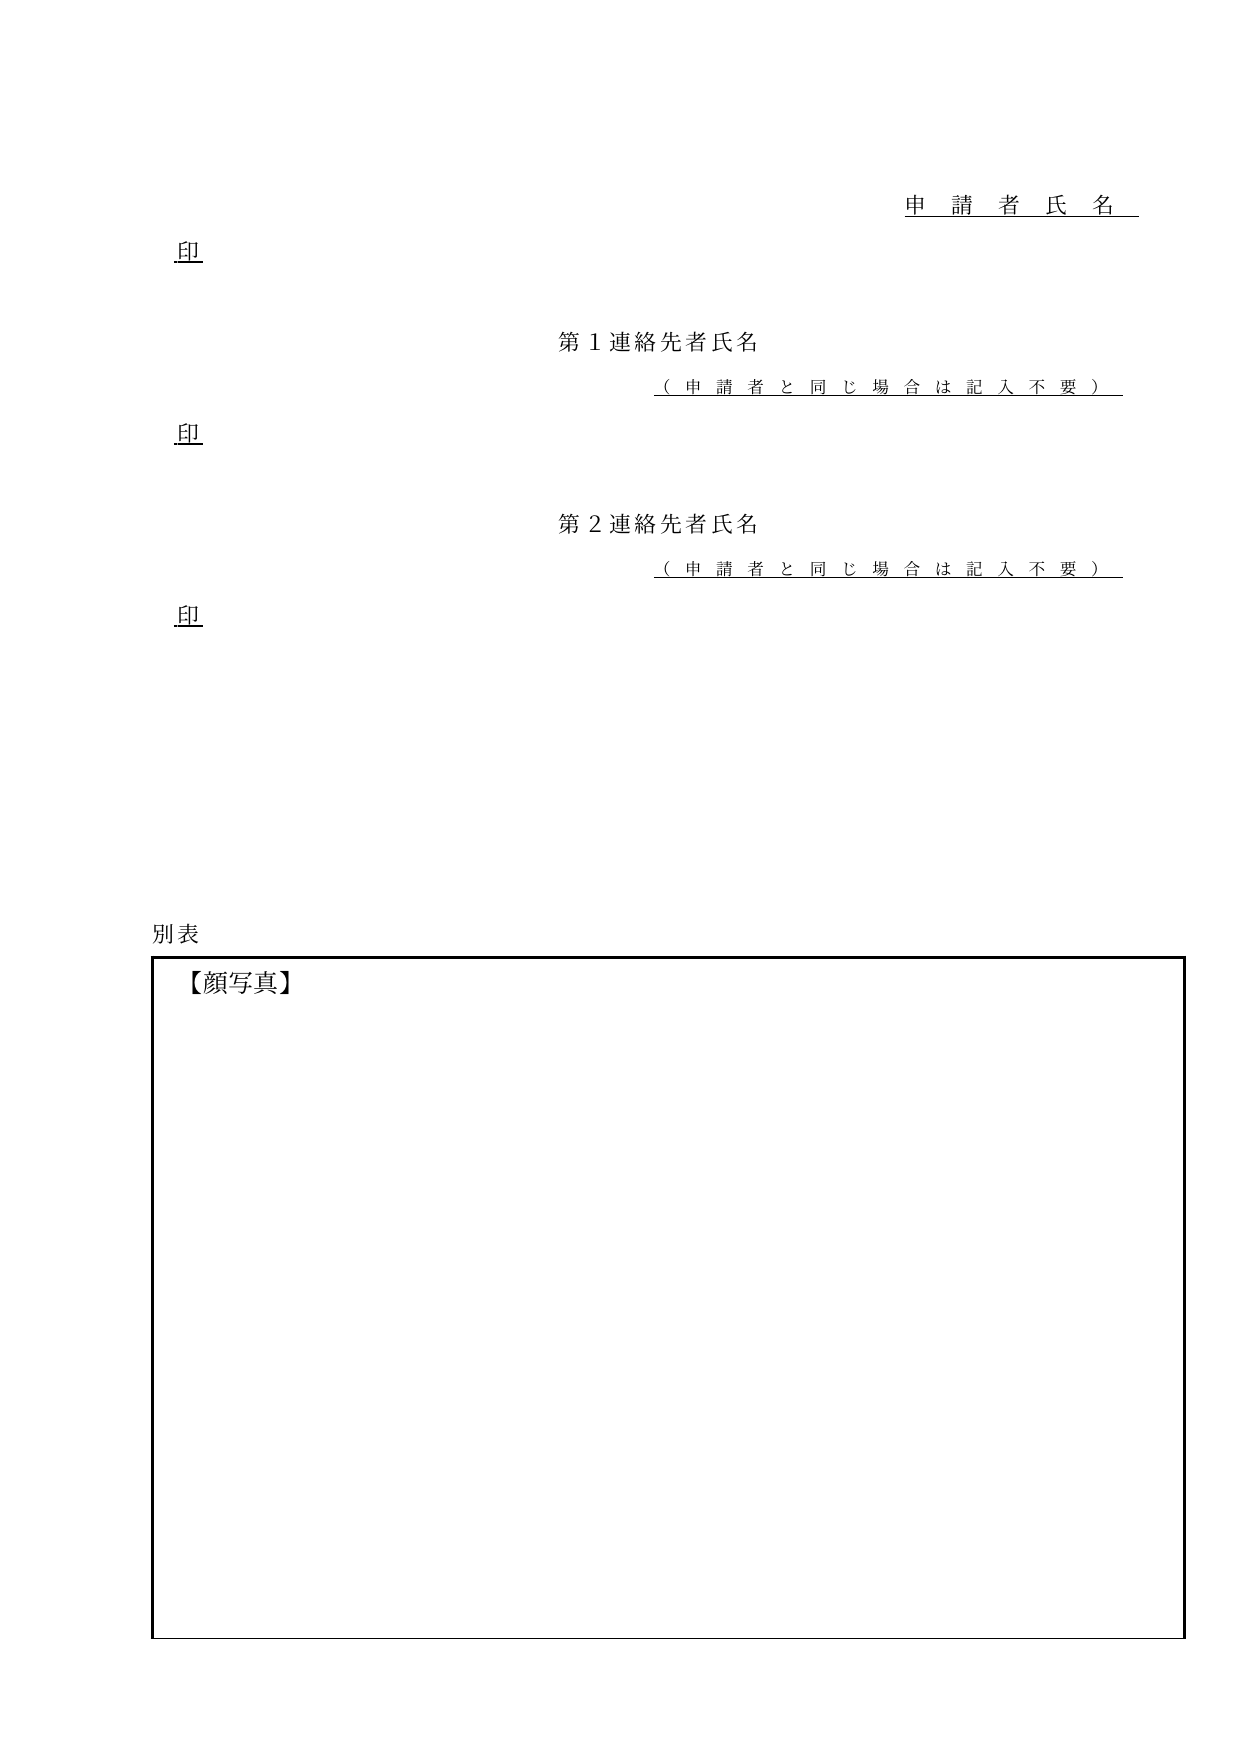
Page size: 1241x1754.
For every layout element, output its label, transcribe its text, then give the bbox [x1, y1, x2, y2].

text 第１連絡先者氏名 [152, 318, 1118, 364]
text 別表 [152, 910, 1118, 956]
text （申請者と同じ場合は記入不要） 印 [152, 364, 1118, 455]
table_header 【顔写真】 撮影日： 年 月頃 [154, 959, 1183, 1637]
text 申請者氏名 印 [152, 182, 1118, 273]
text 第２連絡先者氏名 [152, 500, 1118, 546]
text （申請者と同じ場合は記入不要） 印 [152, 546, 1118, 637]
